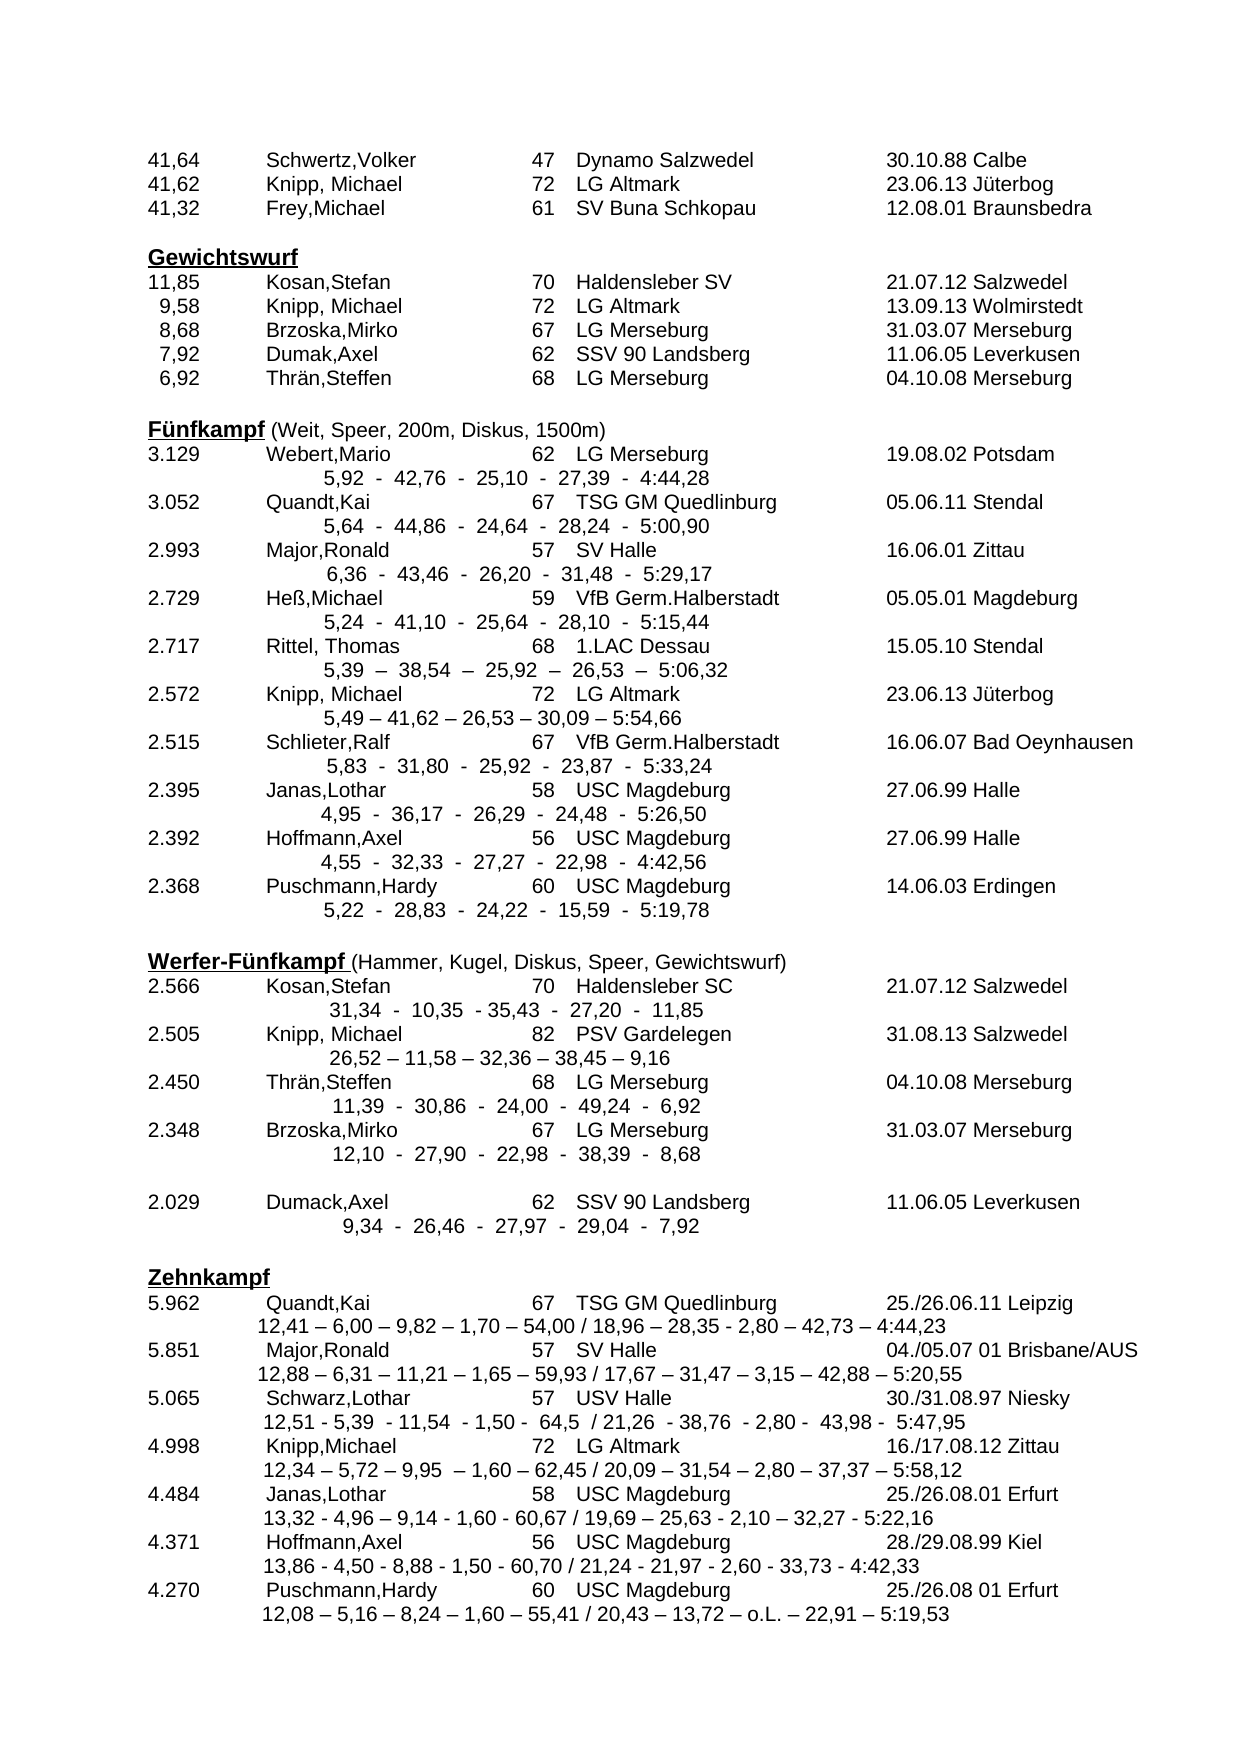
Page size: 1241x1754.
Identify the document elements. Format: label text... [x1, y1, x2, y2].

text 2.566 Kosan,Stefan 70 Haldensleber SC 21.07.12 Salzwedel [148, 974, 1237, 998]
text 9,58 Knipp, Michael 72 LG Altmark 13.09.13 Wolmirstedt [148, 294, 1237, 318]
text 2.348 Brzoska,Mirko 67 LG Merseburg 31.03.07 Merseburg [148, 1118, 1237, 1142]
text 4,95 - 36,17 - 26,29 - 24,48 - 5:26,50 [148, 802, 1237, 826]
text 4.484 Janas,Lothar 58 USC Magdeburg 25./26.08.01 Erfurt [148, 1482, 1237, 1506]
text 5,49 – 41,62 – 26,53 – 30,09 – 5:54,66 [148, 706, 1237, 730]
text 12,34 – 5,72 – 9,95 – 1,60 – 62,45 / 20,09 – 31,54 – 2,80 – 37,37 – 5:58,12 [148, 1458, 1237, 1482]
text 6,92 Thrän,Steffen 68 LG Merseburg 04.10.08 Merseburg [148, 366, 1237, 389]
text 7,92 Dumak,Axel 62 SSV 90 Landsberg 11.06.05 Leverkusen [148, 342, 1237, 366]
text 2.392 Hoffmann,Axel 56 USC Magdeburg 27.06.99 Halle [148, 826, 1237, 849]
text 2.717 Rittel, Thomas 68 1.LAC Dessau 15.05.10 Stendal [148, 634, 1237, 658]
text Fünfkampf (Weit, Speer, 200m, Diskus, 1500m) [148, 416, 1237, 442]
text 5,22 - 28,83 - 24,22 - 15,59 - 5:19,78 [148, 897, 1237, 921]
text 12,51 - 5,39 - 11,54 - 1,50 - 64,5 / 21,26 - 38,76 - 2,80 - 43,98 - 5:47,95 [148, 1410, 1237, 1434]
text 4.371 Hoffmann,Axel 56 USC Magdeburg 28./29.08.99 Kiel [148, 1530, 1237, 1554]
text 31,34 - 10,35 - 35,43 - 27,20 - 11,85 [148, 998, 1237, 1022]
text Zehnkampf [148, 1264, 1237, 1290]
text 5.851 Major,Ronald 57 SV Halle 04./05.07 01 Brisbane/AUS [148, 1338, 1237, 1362]
text 11,39 - 30,86 - 24,00 - 49,24 - 6,92 [148, 1094, 1237, 1118]
text 4.998 Knipp,Michael 72 LG Altmark 16./17.08.12 Zittau [148, 1434, 1237, 1458]
text 26,52 – 11,58 – 32,36 – 38,45 – 9,16 [148, 1046, 1237, 1070]
text 5,83 - 31,80 - 25,92 - 23,87 - 5:33,24 [148, 754, 1237, 778]
text 2.729 Heß,Michael 59 VfB Germ.Halberstadt 05.05.01 Magdeburg [148, 586, 1237, 610]
text 2.029 Dumack,Axel 62 SSV 90 Landsberg 11.06.05 Leverkusen [148, 1190, 1237, 1214]
text Werfer-Fünfkampf (Hammer, Kugel, Diskus, Speer, Gewichtswurf) [148, 948, 1237, 974]
text 13,32 - 4,96 – 9,14 - 1,60 - 60,67 / 19,69 – 25,63 - 2,10 – 32,27 - 5:22,16 [148, 1506, 1237, 1530]
text 9,34 - 26,46 - 27,97 - 29,04 - 7,92 [250, 1214, 1237, 1238]
text 5,64 - 44,86 - 24,64 - 28,24 - 5:00,90 [148, 514, 1237, 538]
text 41,32 Frey,Michael 61 SV Buna Schkopau 12.08.01 Braunsbedra [148, 196, 1237, 219]
text 2.515 Schlieter,Ralf 67 VfB Germ.Halberstadt 16.06.07 Bad Oeynhausen [148, 730, 1237, 754]
text 4.270 Puschmann,Hardy 60 USC Magdeburg 25./26.08 01 Erfurt [148, 1578, 1237, 1602]
text 5.065 Schwarz,Lothar 57 USV Halle 30./31.08.97 Niesky [148, 1386, 1237, 1410]
text 5.962 Quandt,Kai 67 TSG GM Quedlinburg 25./26.06.11 Leipzig [148, 1290, 1237, 1314]
text Gewichtswurf [148, 243, 1237, 270]
text 12,88 – 6,31 – 11,21 – 1,65 – 59,93 / 17,67 – 31,47 – 3,15 – 42,88 – 5:20,55 [148, 1362, 1237, 1386]
text 5,24 - 41,10 - 25,64 - 28,10 - 5:15,44 [148, 610, 1237, 634]
text 41,64 Schwertz,Volker 47 Dynamo Salzwedel 30.10.88 Calbe [148, 148, 1237, 172]
text 2.450 Thrän,Steffen 68 LG Merseburg 04.10.08 Merseburg [148, 1070, 1237, 1094]
text 6,36 - 43,46 - 26,20 - 31,48 - 5:29,17 [148, 562, 1237, 586]
text 2.572 Knipp, Michael 72 LG Altmark 23.06.13 Jüterbog [148, 682, 1237, 706]
text 2.395 Janas,Lothar 58 USC Magdeburg 27.06.99 Halle [148, 778, 1237, 802]
text 3.052 Quandt,Kai 67 TSG GM Quedlinburg 05.06.11 Stendal [148, 490, 1237, 514]
text 2.993 Major,Ronald 57 SV Halle 16.06.01 Zittau [148, 538, 1237, 562]
text 12,41 – 6,00 – 9,82 – 1,70 – 54,00 / 18,96 – 28,35 - 2,80 – 42,73 – 4:44,23 [148, 1314, 1237, 1338]
text 41,62 Knipp, Michael 72 LG Altmark 23.06.13 Jüterbog [148, 172, 1237, 196]
text 8,68 Brzoska,Mirko 67 LG Merseburg 31.03.07 Merseburg [148, 318, 1237, 342]
text 5,92 - 42,76 - 25,10 - 27,39 - 4:44,28 [148, 466, 1237, 490]
text 11,85 Kosan,Stefan 70 Haldensleber SV 21.07.12 Salzwedel [148, 270, 1237, 294]
text 13,86 - 4,50 - 8,88 - 1,50 - 60,70 / 21,24 - 21,97 - 2,60 - 33,73 - 4:42,33 [148, 1554, 1237, 1578]
text 3.129 Webert,Mario 62 LG Merseburg 19.08.02 Potsdam [148, 442, 1237, 466]
text 5,39 – 38,54 – 25,92 – 26,53 – 5:06,32 [148, 658, 1237, 682]
text 2.368 Puschmann,Hardy 60 USC Magdeburg 14.06.03 Erdingen [148, 873, 1237, 897]
text 12,10 - 27,90 - 22,98 - 38,39 - 8,68 [148, 1142, 1237, 1166]
text 4,55 - 32,33 - 27,27 - 22,98 - 4:42,56 [148, 849, 1237, 873]
text 12,08 – 5,16 – 8,24 – 1,60 – 55,41 / 20,43 – 13,72 – o.L. – 22,91 – 5:19,53 [148, 1602, 1237, 1626]
text 2.505 Knipp, Michael 82 PSV Gardelegen 31.08.13 Salzwedel [148, 1022, 1237, 1046]
